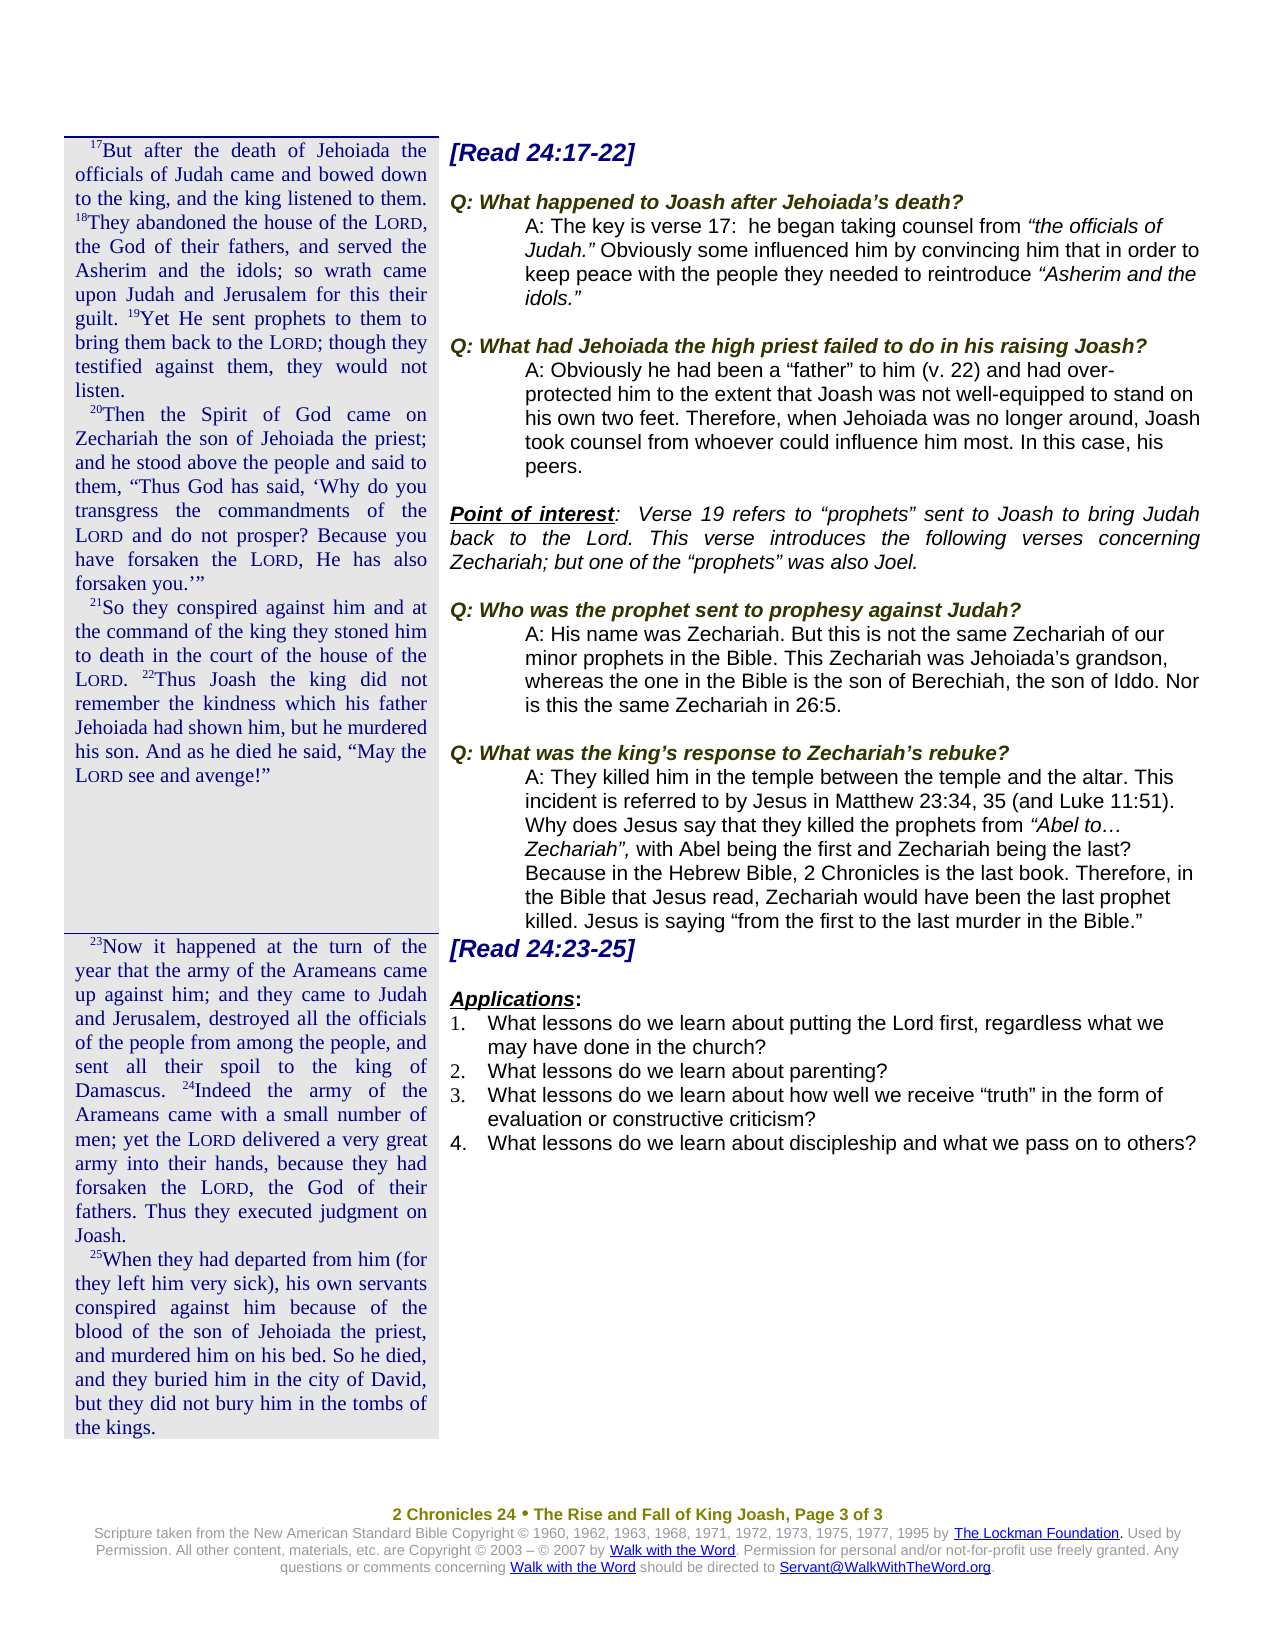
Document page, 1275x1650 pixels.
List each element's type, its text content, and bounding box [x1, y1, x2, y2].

table_cell [Read 24:23-25] Applications: What lessons do we learn about putting the Lord first, regardless what we may have done in the church? What lessons do we learn about parenting? What lessons do we learn about how well we receive “truth” in the form of evaluation or constructive criticism? What lessons do we learn about discipleship and what we pass on to others? [439, 933, 1213, 1439]
table_header 17But after the death of Jehoiada the officials of came and bowed down to the king, and the king listened to them. 18They abandoned the house of the Lord, the God of their fathers, and served the Asherim and the idols; so wrath came upon and for this their guilt. 19Yet He sent prophets to them to bring them back to the Lord; though they testified against them, they would not listen. 20Then the Spirit of God came on Zechariah the son of Jehoiada the priest; and he stood above the people and said to them, “Thus God has said, ‘Why do you transgress the commandments of the Lord and do not prosper? Because you have forsaken the Lord, He has also forsaken you.’” 21So they conspired against him and at the command of the king they stoned him to death in the court of the house of the Lord. 22Thus Joash the king did not remember the kindness which his father Jehoiada had shown him, but he murdered his son. And as he died he said, “May the Lord see and avenge!” [64, 138, 439, 933]
table_cell 23Now it happened at the turn of the year that the army of the Arameans came up against him; and they came to and , destroyed all the officials of the people from among the people, and sent all their spoil to the king of . 24Indeed the army of the Arameans came with a small number of men; yet the Lord delivered a very great army into their hands, because they had forsaken the Lord, the God of their fathers. Thus they executed judgment on Joash. 25When they had departed from him (for they left him very sick), his own servants conspired against him because of the blood of the son of Jehoiada the priest, and murdered him on his bed. So he died, and they buried him in the city of , but they did not bury him in the tombs of the kings. [64, 934, 439, 1439]
table_header [Read 24:17-22] Q: What happened to Joash after Jehoiada’s death? A: The key is verse 17: he began taking counsel from “the officials of .” Obviously some influenced him by convincing him that in order to keep peace with the people they needed to reintroduce “Asherim and the idols.” Q: What had Jehoiada the high priest failed to do in his raising Joash? A: Obviously he had been a “father” to him (v. 22) and had over-protected him to the extent that Joash was not well-equipped to stand on his own two feet. Therefore, when Jehoiada was no longer around, Joash took counsel from whoever could influence him most. In this case, his peers. Point of interest: Verse 19 refers to “prophets” sent to Joash to bring back to the Lord. This verse introduces the following verses concerning Zechariah; but one of the “prophets” was also Joel. Q: Who was the prophet sent to prophesy against ? A: His name was Zechariah. But this is not the same Zechariah of our minor prophets in the Bible. This Zechariah was Jehoiada’s grandson, whereas the one in the Bible is the son of Berechiah, the son of Iddo. Nor is this the same Zechariah in 26:5. Q: What was the king’s response to Zechariah’s rebuke? A: They killed him in the temple between the temple and the altar. This incident is referred to by Jesus in Matthew 23:34, 35 (and Luke 11:51). Why does Jesus say that they killed the prophets from “Abel to…Zechariah”, with Abel being the first and Zechariah being the last? Because in the Hebrew Bible, 2 Chronicles is the last book. Therefore, in the Bible that Jesus read, Zechariah would have been the last prophet killed. Jesus is saying “from the first to the last murder in the Bible.” [439, 136, 1213, 933]
